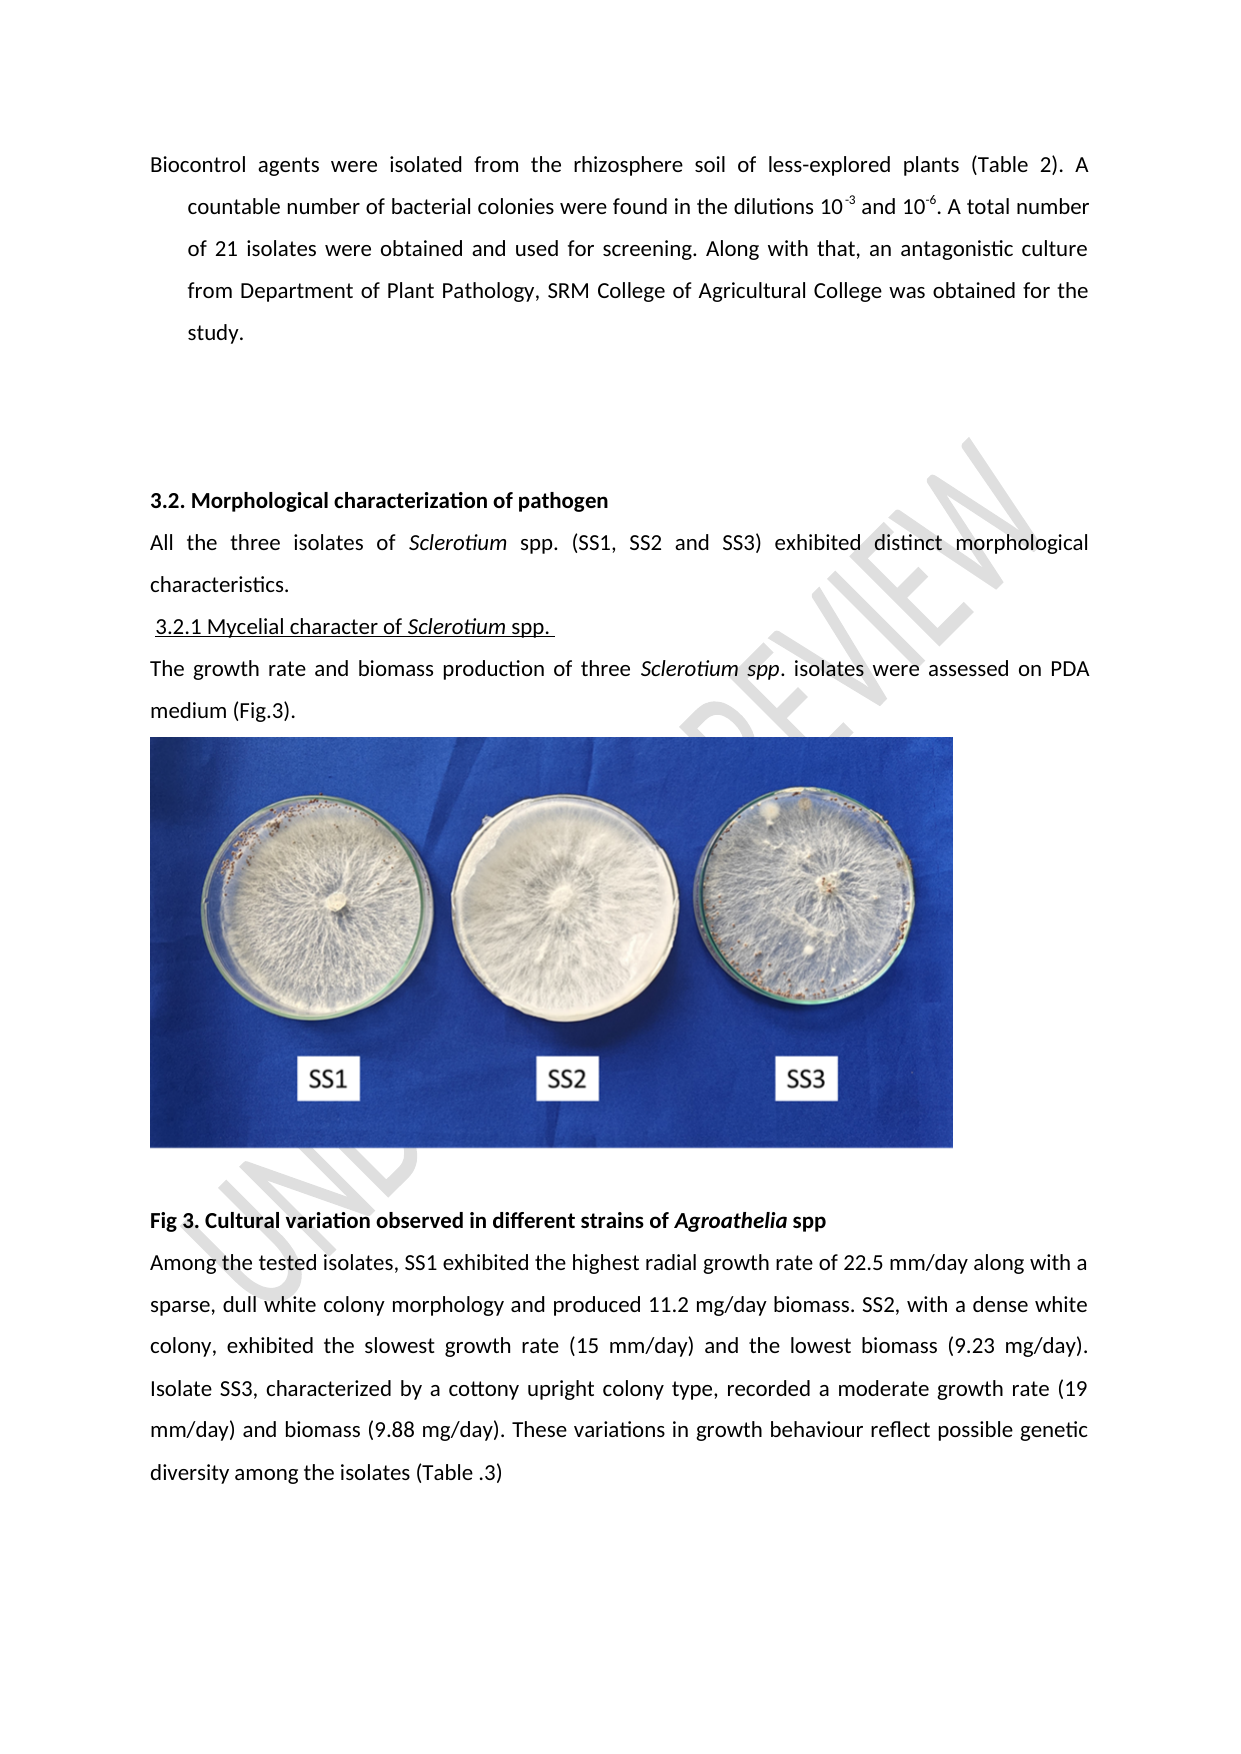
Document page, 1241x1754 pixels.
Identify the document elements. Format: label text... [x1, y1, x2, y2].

text Biocontrol agents were isolated from the rhizosphere soil of less-explored plants (Table 2). A countable number of bacterial colonies were found in the dilutions 10-3 and 10-6. A total number of 21 isolates were obtained and used for screening. Along with that, an antagonistic culture from Department of Plant Pathology, SRM College of Agricultural College was obtained for the study. [150, 150, 1090, 346]
picture [150, 737, 953, 1192]
text 3.2.1 Mycelial character of Sclerotium spp. [150, 612, 1090, 640]
text All the three isolates of Sclerotium spp. (SS1, SS2 and SS3) exhibited distinct morphological characteristics. [150, 528, 1090, 598]
text The growth rate and biomass production of three Sclerotium spp. isolates were assessed on PDA medium (Fig.3). [150, 654, 1090, 724]
text 3.2. Morphological characterization of pathogen [150, 486, 1090, 514]
text Fig 3. Cultural variation observed in different strains of Agroathelia spp [150, 1206, 1090, 1234]
text Among the tested isolates, SS1 exhibited the highest radial growth rate of 22.5 mm/day along with a sparse, dull white colony morphology and produced 11.2 mg/day biomass. SS2, with a dense white colony, exhibited the slowest growth rate (15 mm/day) and the lowest biomass (9.23 mg/day). Isolate SS3, characterized by a cottony upright colony type, recorded a moderate growth rate (19 mm/day) and biomass (9.88 mg/day). These variations in growth behaviour reflect possible genetic diversity among the isolates (Table .3) [150, 1248, 1090, 1486]
